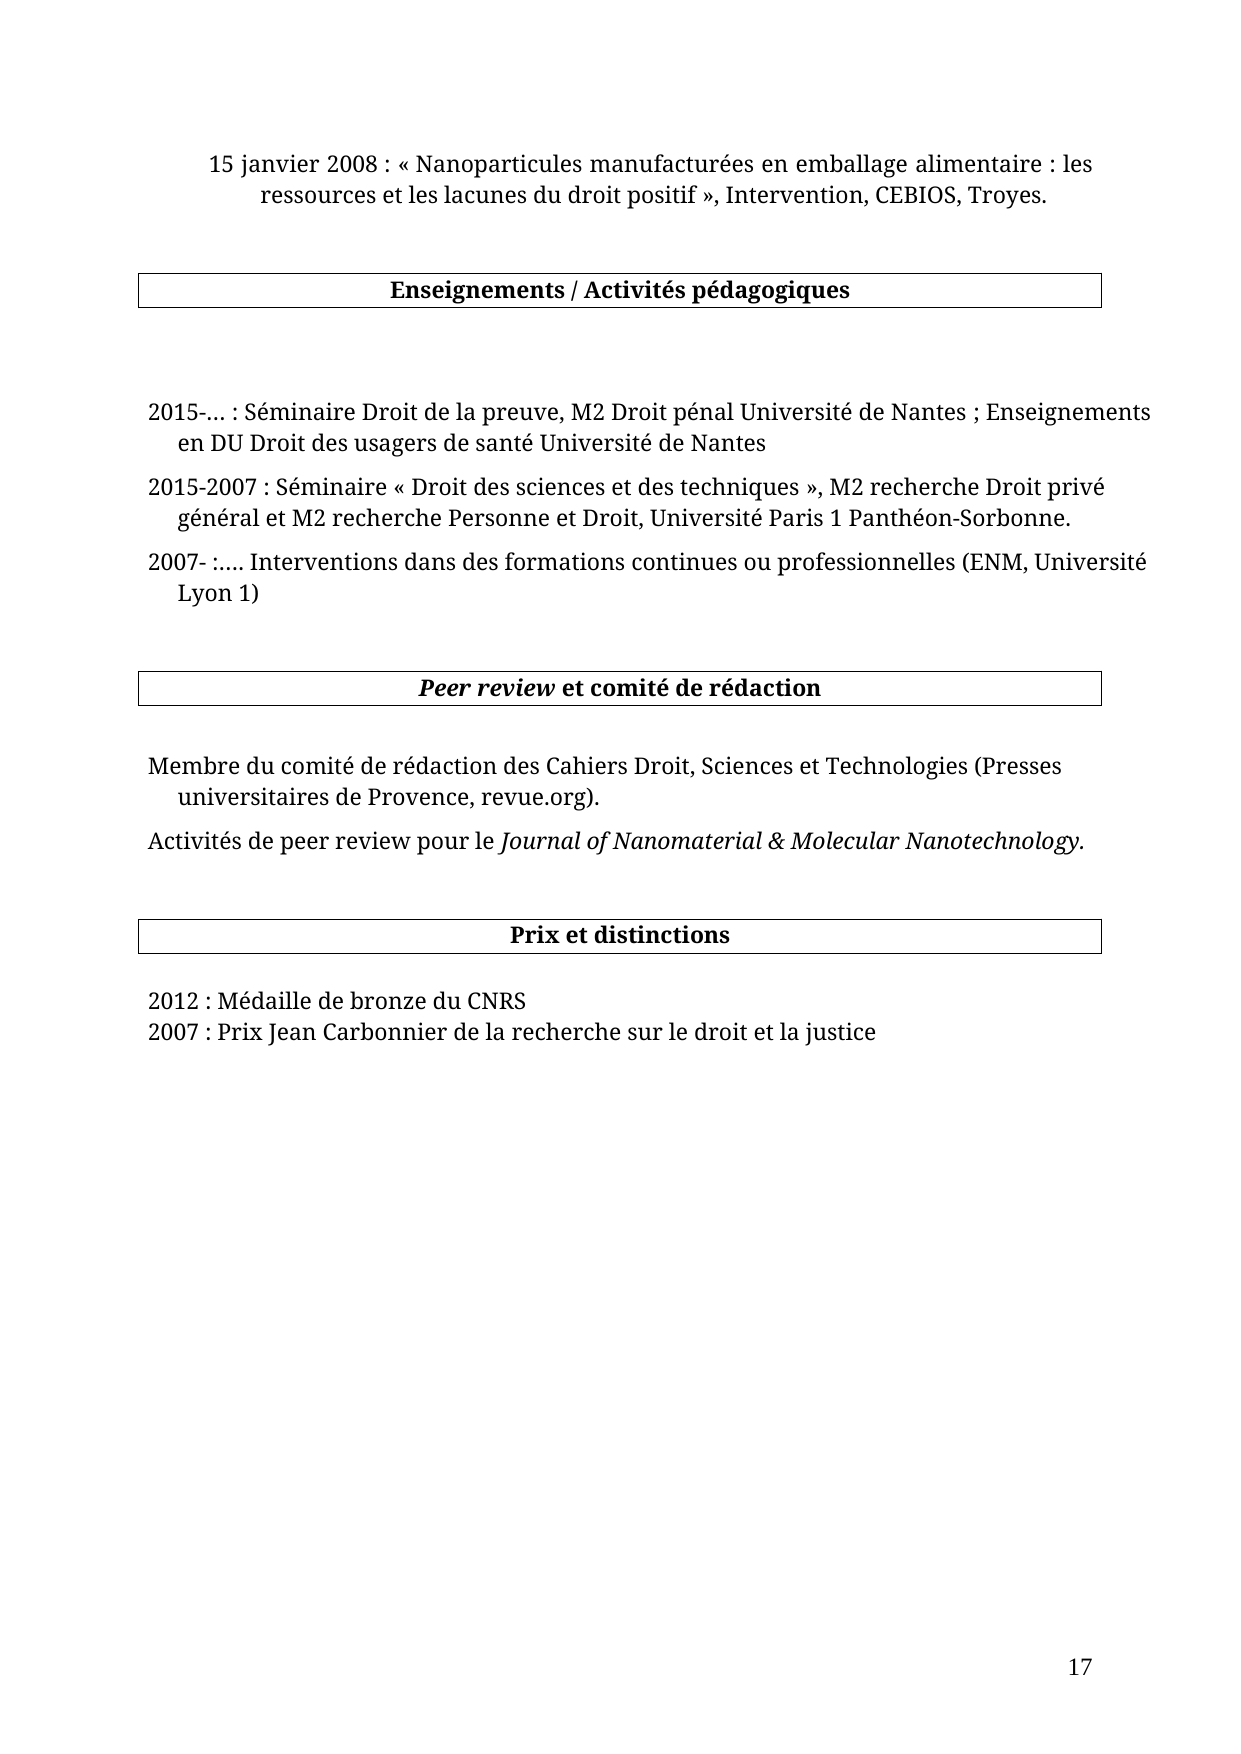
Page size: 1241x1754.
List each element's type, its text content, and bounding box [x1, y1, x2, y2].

text Enseignements / Activités pédagogiques [139, 274, 1101, 307]
text 2007 : Prix Jean Carbonnier de la recherche sur le droit et la justice [148, 1016, 1093, 1048]
text 2007- :…. Interventions dans des formations continues ou professionnelles (ENM, Université Lyon 1) [148, 546, 1153, 608]
text 15 janvier 2008 : « Nanoparticules manufacturées en emballage alimentaire : les ressources et les lacunes du droit positif », Intervention, CEBIOS, Troyes. [208, 148, 1093, 210]
text 2012 : Médaille de bronze du CNRS [148, 985, 1093, 1016]
text 2015-2007 : Séminaire « Droit des sciences et des techniques », M2 recherche Droit privé général et M2 recherche Personne et Droit, Université Paris 1 Panthéon-Sorbonne. [148, 471, 1153, 533]
text Peer review et comité de rédaction [139, 672, 1101, 705]
text 2015-… : Séminaire Droit de la preuve, M2 Droit pénal Université de Nantes ; Enseignements en DU Droit des usagers de santé Université de Nantes [148, 396, 1153, 458]
text Prix et distinctions [139, 920, 1101, 953]
text Membre du comité de rédaction des Cahiers Droit, Sciences et Technologies (Presses universitaires de Provence, revue.org). [148, 750, 1153, 812]
text Activités de peer review pour le Journal of Nanomaterial & Molecular Nanotechnology. [148, 825, 1153, 856]
